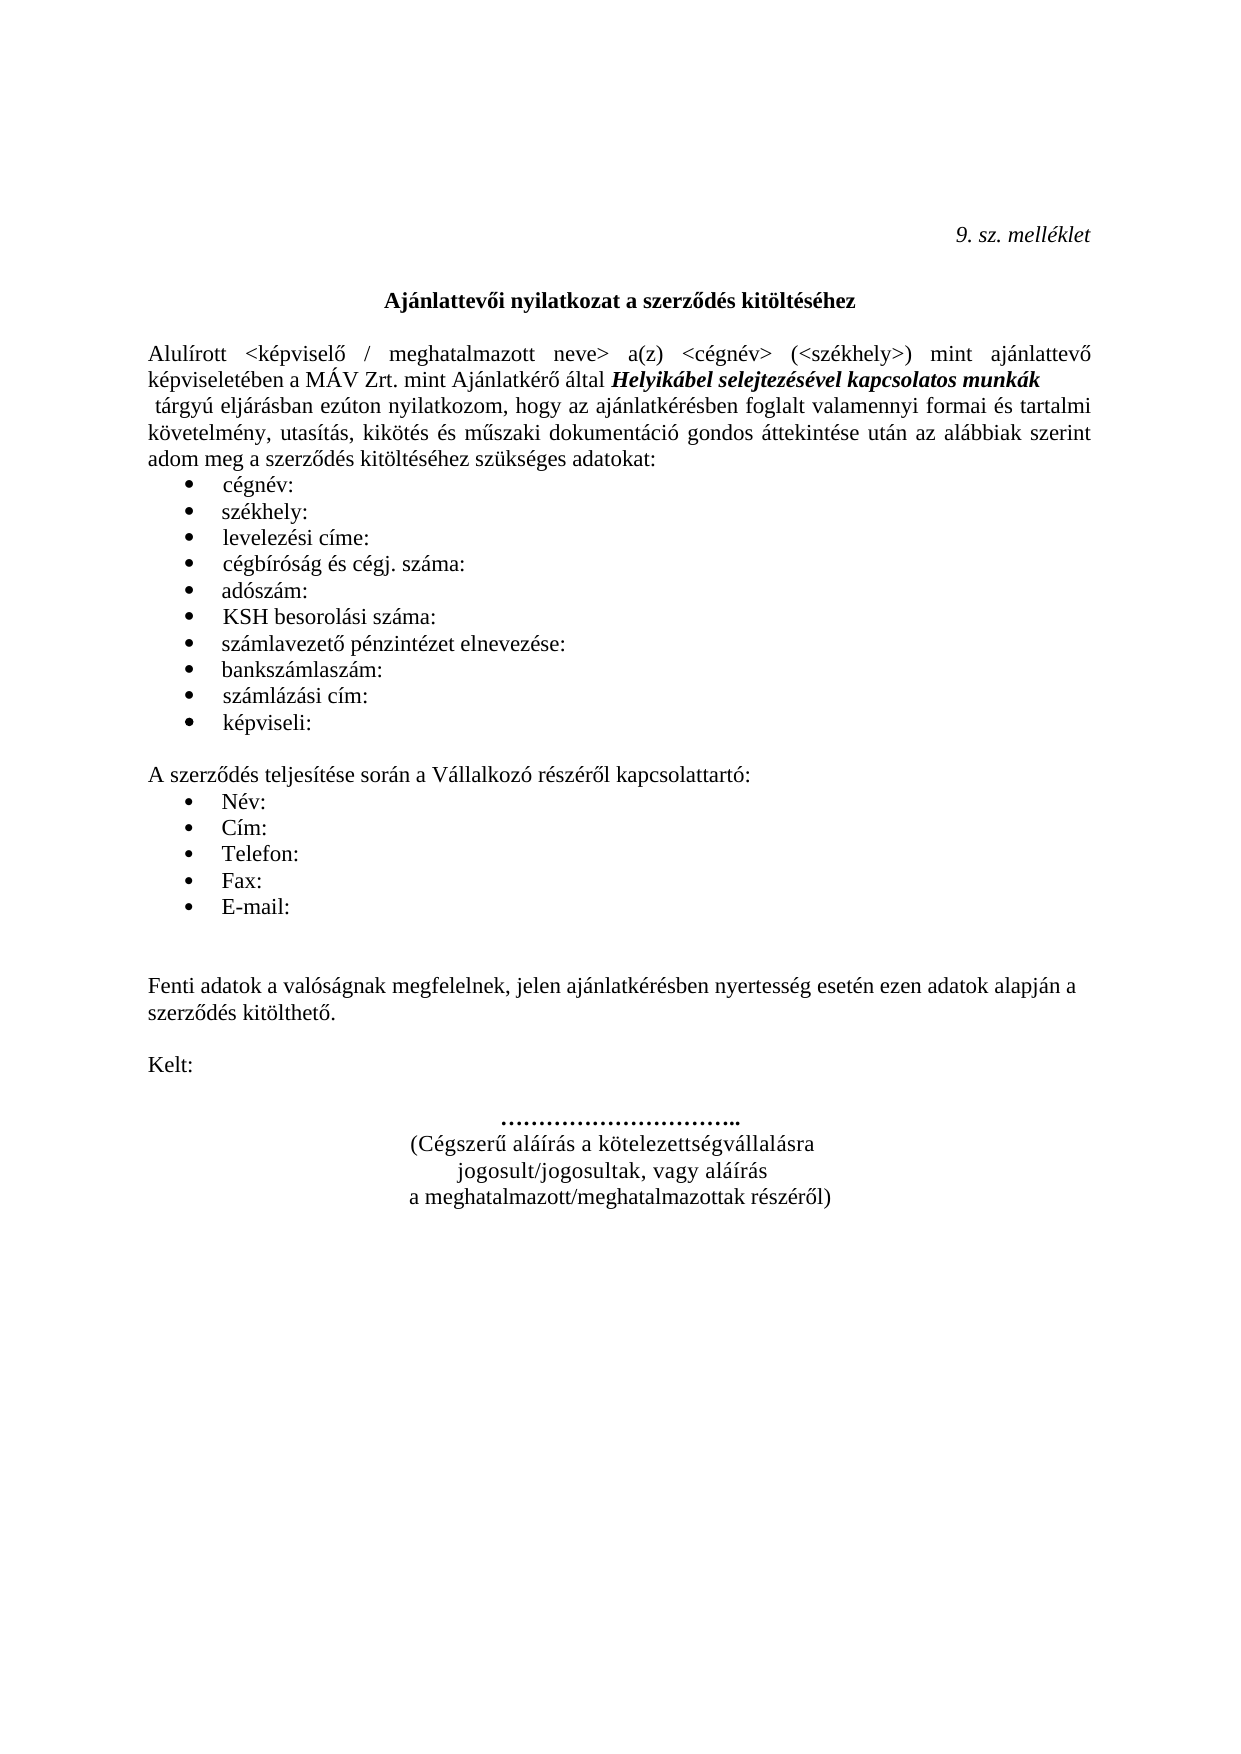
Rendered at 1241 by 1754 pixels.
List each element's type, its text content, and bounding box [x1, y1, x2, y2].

list bankszámlaszám: [185, 656, 1093, 682]
text tárgyú eljárásban ezúton nyilatkozom, hogy az ajánlatkérésben foglalt valamennyi formai és tartalmi követelmény, utasítás, kikötés és műszaki dokumentáció gondos áttekintése után az alábbiak szerint adom meg a szerződés kitöltéséhez szükséges adatokat: [148, 392, 1093, 471]
text Ajánlattevői nyilatkozat a szerződés kitöltéséhez [148, 287, 1093, 313]
text ………………………….. [148, 1104, 1093, 1130]
text Alulírott <képviselő / meghatalmazott neve> a(z) <cégnév> (<székhely>) mint ajánlattevő képviseletében a MÁV Zrt. mint Ajánlatkérő által Helyikábel selejtezésével kapcsolatos munkák [148, 340, 1093, 392]
list székhely: [185, 498, 1093, 524]
text jogosult/jogosultak, vagy aláírás [148, 1157, 1078, 1183]
text (Cégszerű aláírás a kötelezettségvállalásra [148, 1130, 1078, 1157]
list KSH besorolási száma: [185, 603, 1093, 629]
list levelezési címe: [185, 524, 1093, 551]
list Fax: [185, 867, 1093, 893]
list számlavezető pénzintézet elnevezése: [185, 629, 1093, 656]
list Név: [185, 788, 1093, 814]
text A szerződés teljesítése során a Vállalkozó részéről kapcsolattartó: [148, 761, 1093, 788]
text Fenti adatok a valóságnak megfelelnek, jelen ajánlatkérésben nyertesség esetén ezen adatok alapján a szerződés kitölthető. [148, 972, 1093, 1025]
list Telefon: [185, 840, 1093, 867]
list képviseli: [185, 709, 1093, 735]
list adószám: [185, 577, 1093, 603]
list cégnév: [185, 471, 1093, 498]
text a meghatalmazott/meghatalmazottak részéről) [148, 1183, 1093, 1209]
text 9. sz. melléklet [148, 221, 1093, 247]
text Kelt: [148, 1051, 1093, 1078]
list számlázási cím: [185, 682, 1093, 709]
list E-mail: [185, 893, 1093, 919]
list Cím: [185, 814, 1093, 840]
list cégbíróság és cégj. száma: [185, 551, 1093, 577]
